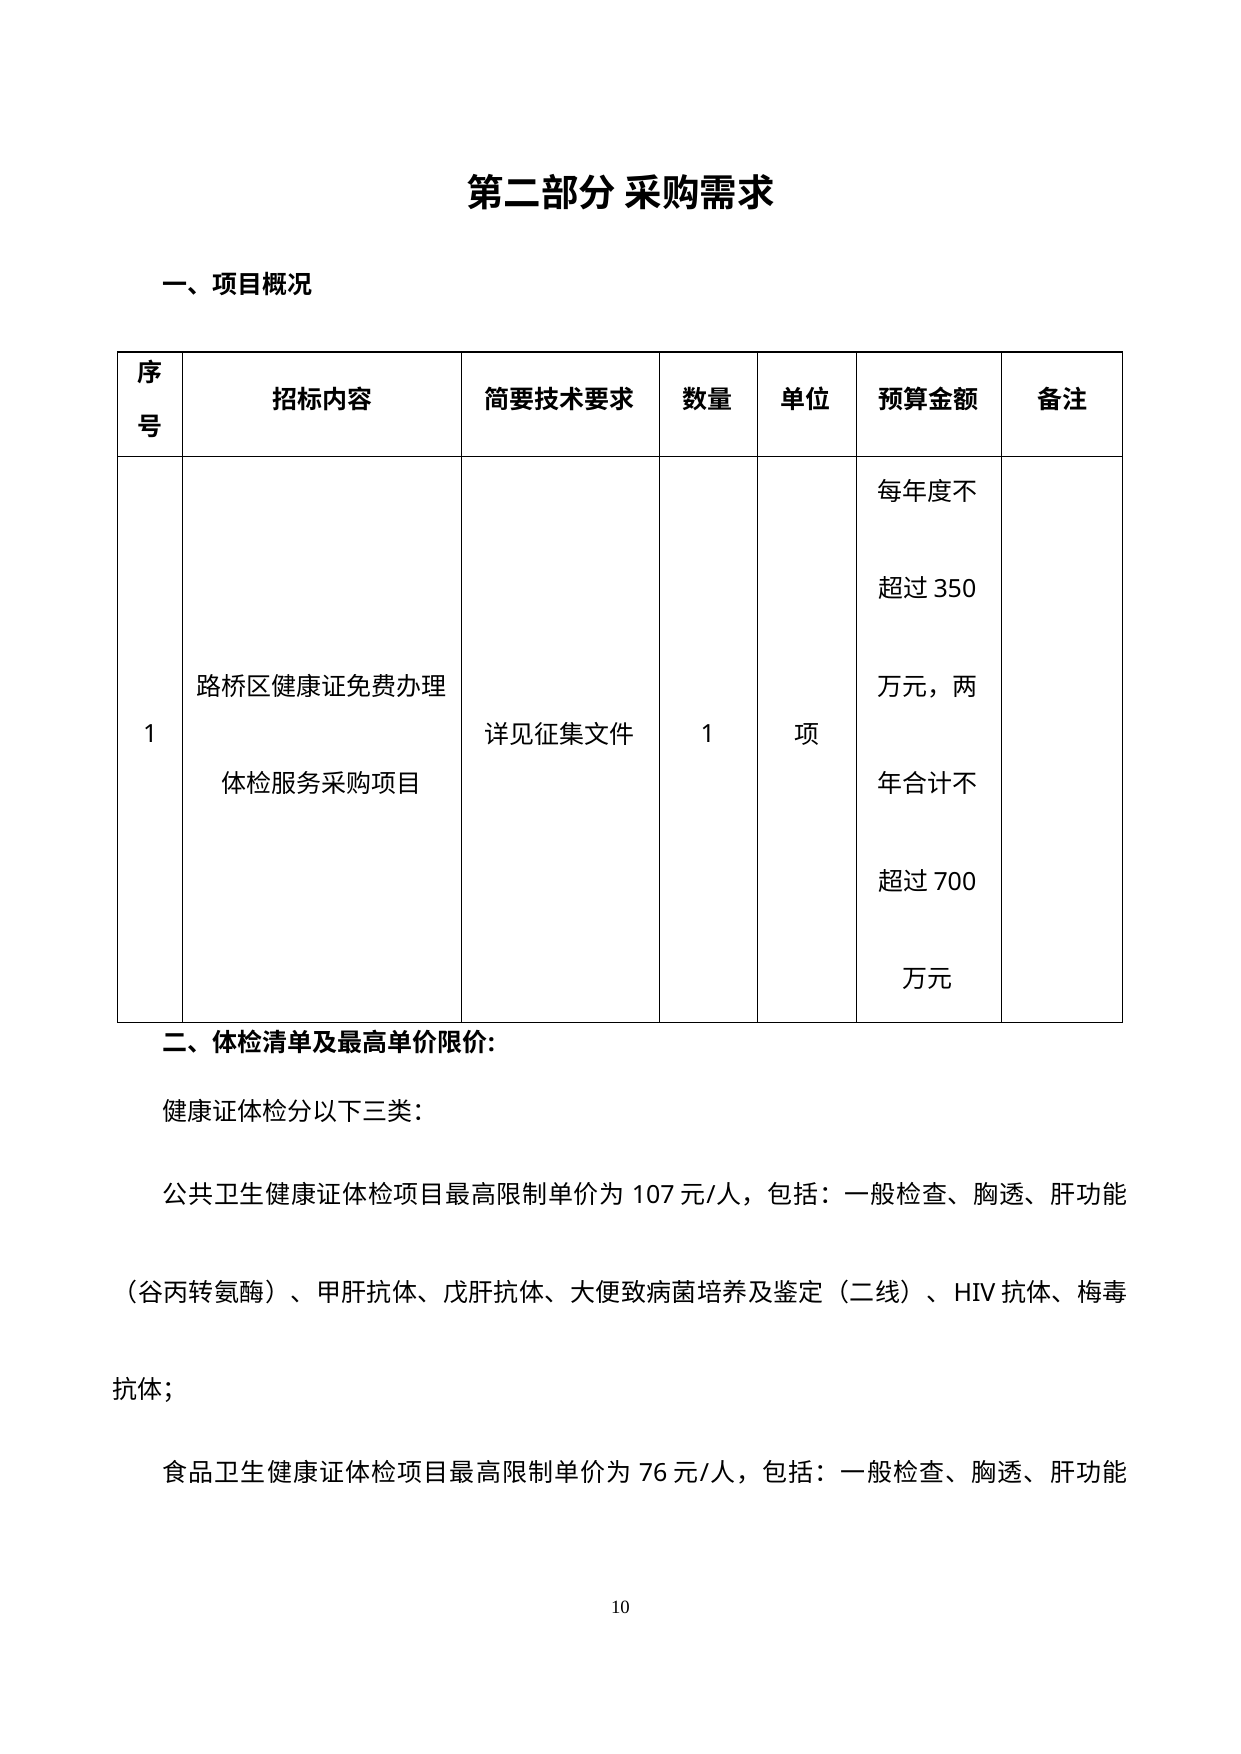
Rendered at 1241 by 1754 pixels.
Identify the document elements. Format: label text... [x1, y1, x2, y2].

table_cell 路桥区健康证免费办理体检服务采购项目 [183, 457, 461, 1022]
table_header 备注 [1002, 353, 1122, 456]
table_header 简要技术要求 [462, 353, 659, 456]
table_cell 详见征集文件 [462, 457, 659, 1022]
table_cell 每年度不超过350万元，两年合计不超过700万元 [857, 457, 1001, 1022]
text 健康证体检分以下三类： [112, 1077, 1128, 1142]
table_header 招标内容 [183, 353, 461, 456]
table_header 单位 [758, 353, 856, 456]
table_cell 项 [758, 457, 856, 1022]
table_cell 1 [118, 457, 182, 1022]
table_cell 1 [660, 457, 757, 1022]
text 一、项目概况 [112, 250, 1128, 315]
table_cell [1002, 457, 1122, 1022]
subtitle 第二部分 采购需求 [112, 158, 1128, 223]
table_header 数量 [660, 353, 757, 456]
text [112, 1438, 1128, 1503]
text 公共卫生健康证体检项目最高限制单价为107元/人，包括：一般检查、胸透、肝功能（谷丙转氨酶）、甲肝抗体、戊肝抗体、大便致病菌培养及鉴定（二线）、HIV抗体、梅毒抗体； [112, 1160, 1128, 1420]
table_header 预算金额 [857, 353, 1001, 456]
text 二、体检清单及最高单价限价: [112, 1023, 1128, 1059]
table_header 序号 [118, 353, 182, 456]
